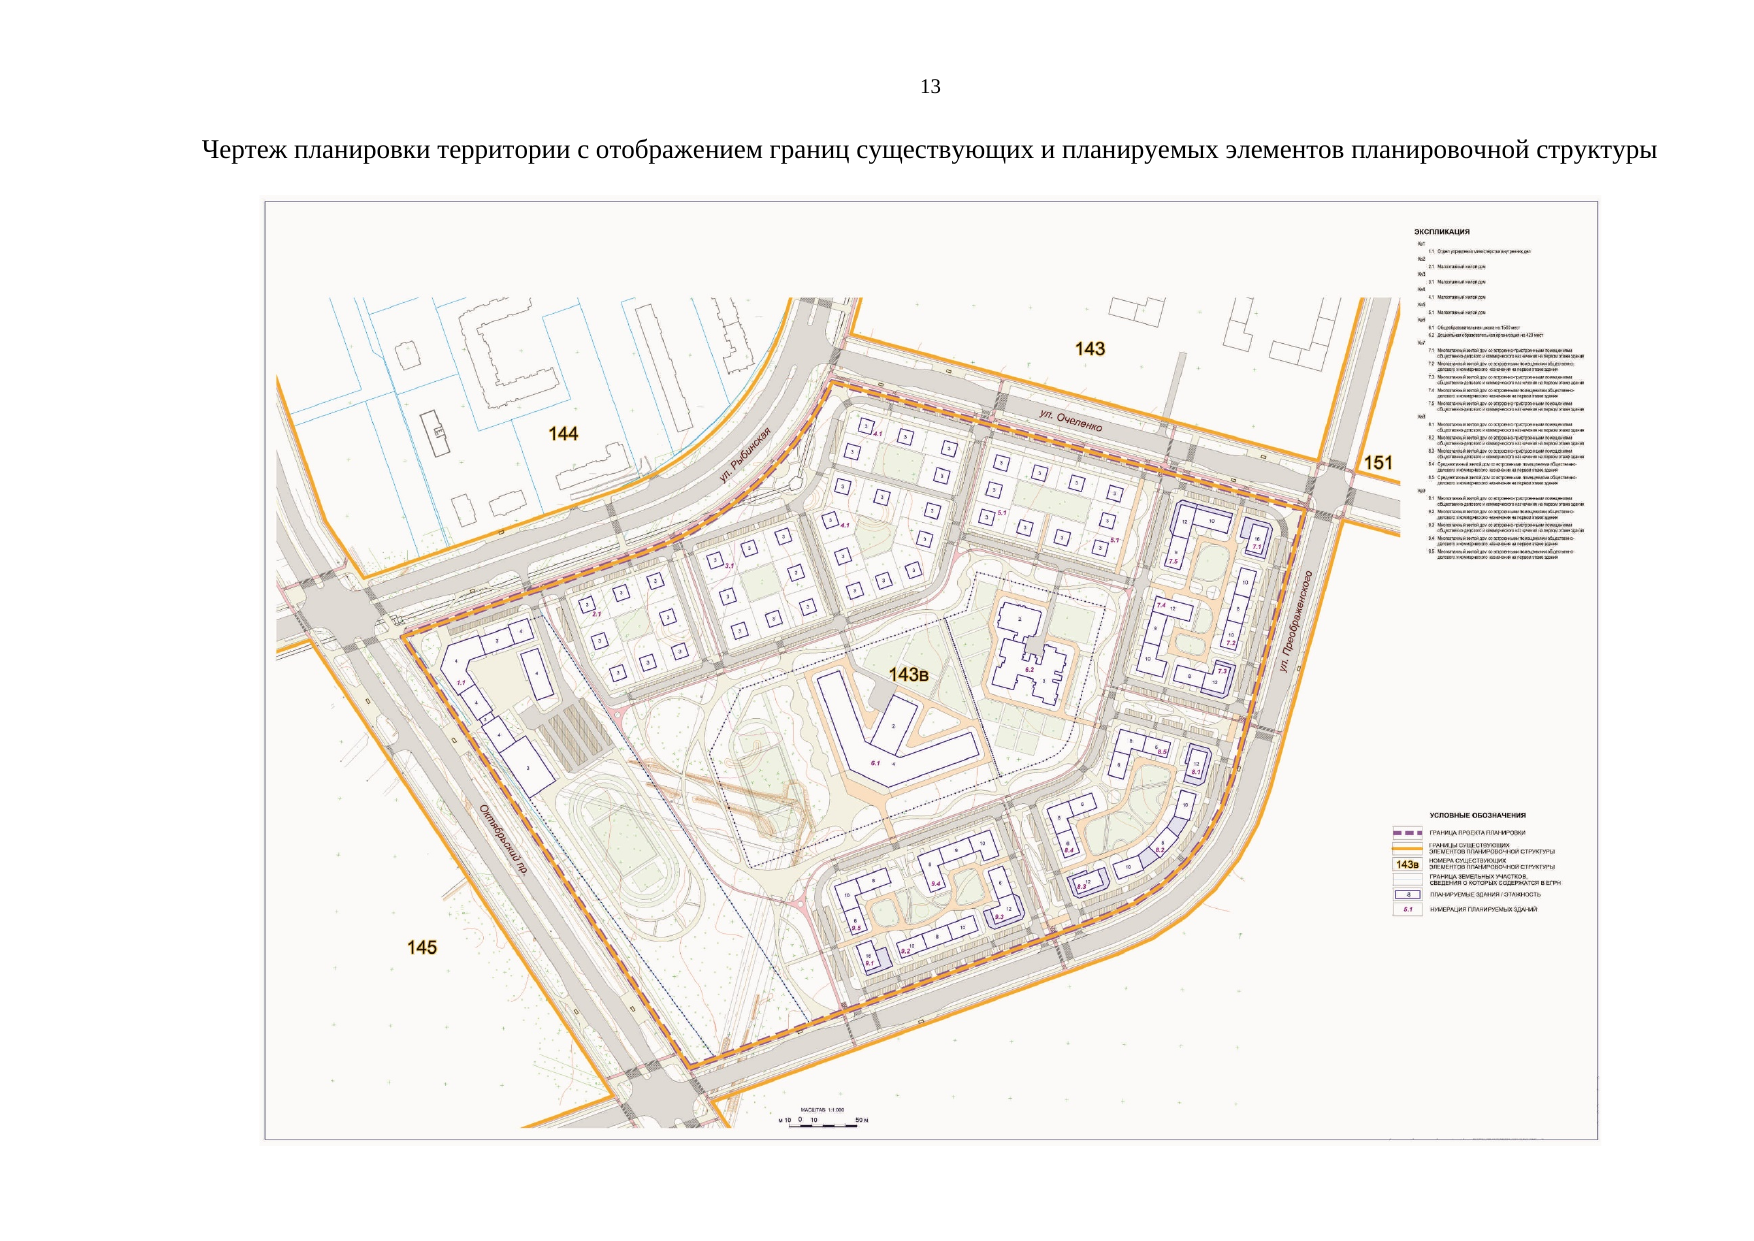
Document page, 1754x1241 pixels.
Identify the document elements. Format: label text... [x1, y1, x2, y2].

picture [259, 195, 1602, 1146]
text Чертеж планировки территории с отображением границ существующих и планируемых элементов планировочной структуры [177, 133, 1683, 164]
